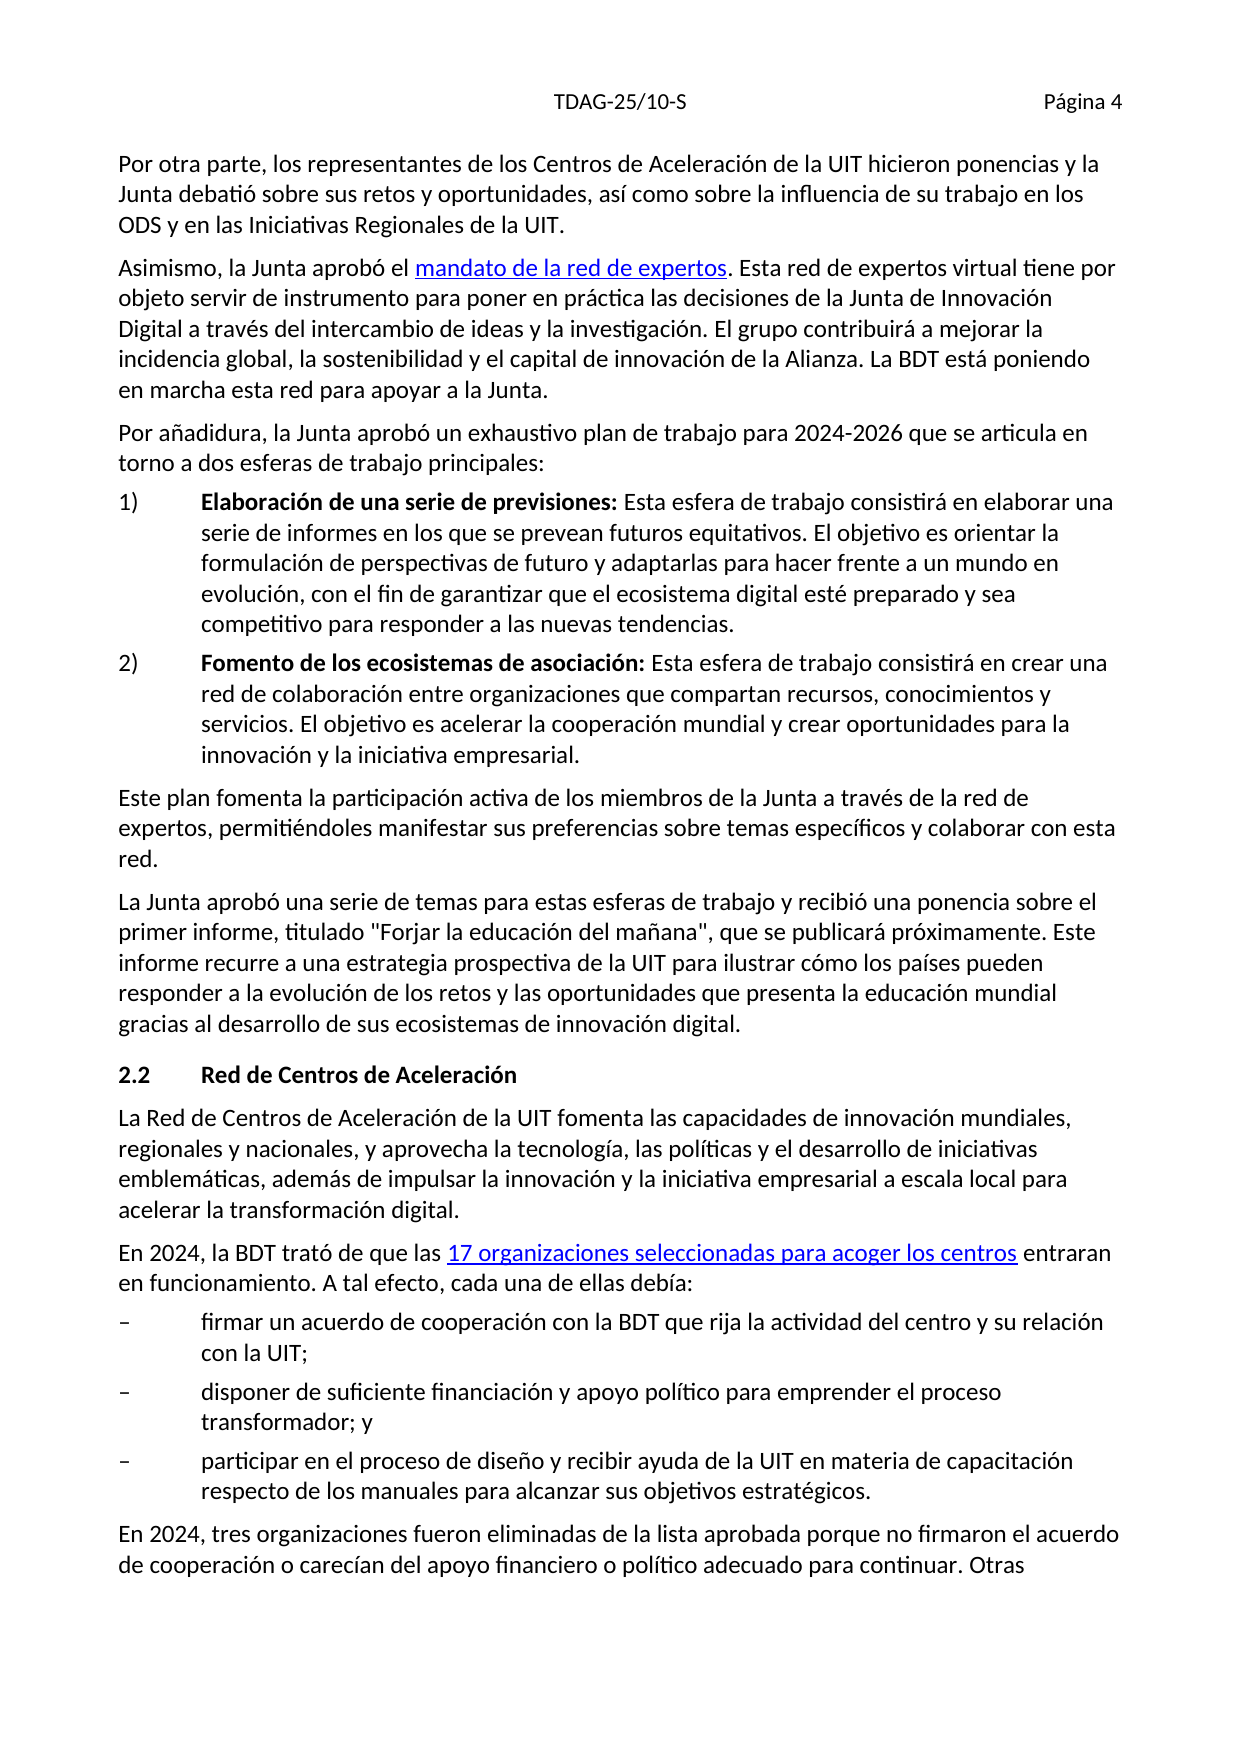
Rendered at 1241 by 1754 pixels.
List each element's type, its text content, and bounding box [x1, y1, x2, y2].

text – participar en el proceso de diseño y recibir ayuda de la UIT en materia de capacitación respecto de los manuales para alcanzar sus objetivos estratégicos. [118, 1445, 1122, 1506]
text Asimismo, la Junta aprobó el mandato de la red de expertos. Esta red de expertos virtual tiene por objeto servir de instrumento para poner en práctica las decisiones de la Junta de Innovación Digital a través del intercambio de ideas y la investigación. El grupo contribuirá a mejorar la incidencia global, la sostenibilidad y el capital de innovación de la Alianza. La BDT está poniendo en marcha esta red para apoyar a la Junta. [118, 252, 1122, 404]
text 1) Elaboración de una serie de previsiones: Esta esfera de trabajo consistirá en elaborar una serie de informes en los que se prevean futuros equitativos. El objetivo es orientar la formulación de perspectivas de futuro y adaptarlas para hacer frente a un mundo en evolución, con el fin de garantizar que el ecosistema digital esté preparado y sea competitivo para responder a las nuevas tendencias. [118, 486, 1122, 639]
text La Red de Centros de Aceleración de la UIT fomenta las capacidades de innovación mundiales, regionales y nacionales, y aprovecha la tecnología, las políticas y el desarrollo de iniciativas emblemáticas, además de impulsar la innovación y la iniciativa empresarial a escala local para acelerar la transformación digital. [118, 1102, 1122, 1224]
text 2) Fomento de los ecosistemas de asociación: Esta esfera de trabajo consistirá en crear una red de colaboración entre organizaciones que compartan recursos, conocimientos y servicios. El objetivo es acelerar la cooperación mundial y crear oportunidades para la innovación y la iniciativa empresarial. [118, 647, 1122, 769]
text Por otra parte, los representantes de los Centros de Aceleración de la UIT hicieron ponencias y la Junta debatió sobre sus retos y oportunidades, así como sobre la influencia de su trabajo en los ODS y en las Iniciativas Regionales de la UIT. [118, 148, 1122, 239]
text – firmar un acuerdo de cooperación con la BDT que rija la actividad del centro y su relación con la UIT; [118, 1306, 1122, 1367]
text En 2024, la BDT trató de que las 17 organizaciones seleccionadas para acoger los centros entraran en funcionamiento. A tal efecto, cada una de ellas debía: [118, 1237, 1122, 1298]
text La Junta aprobó una serie de temas para estas esferas de trabajo y recibió una ponencia sobre el primer informe, titulado "Forjar la educación del mañana", que se publicará próximamente. Este informe recurre a una estrategia prospectiva de la UIT para ilustrar cómo los países pueden responder a la evolución de los retos y las oportunidades que presenta la educación mundial gracias al desarrollo de sus ecosistemas de innovación digital. [118, 886, 1122, 1038]
text Por añadidura, la Junta aprobó un exhaustivo plan de trabajo para 2024-2026 que se articula en torno a dos esferas de trabajo principales: [118, 417, 1122, 478]
subtitle 2.2 Red de Centros de Aceleración [118, 1059, 1122, 1090]
text – disponer de suficiente financiación y apoyo político para emprender el proceso transformador; y [118, 1376, 1122, 1437]
text Este plan fomenta la participación activa de los miembros de la Junta a través de la red de expertos, permitiéndoles manifestar sus preferencias sobre temas específicos y colaborar con esta red. [118, 782, 1122, 873]
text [118, 1518, 1122, 1579]
